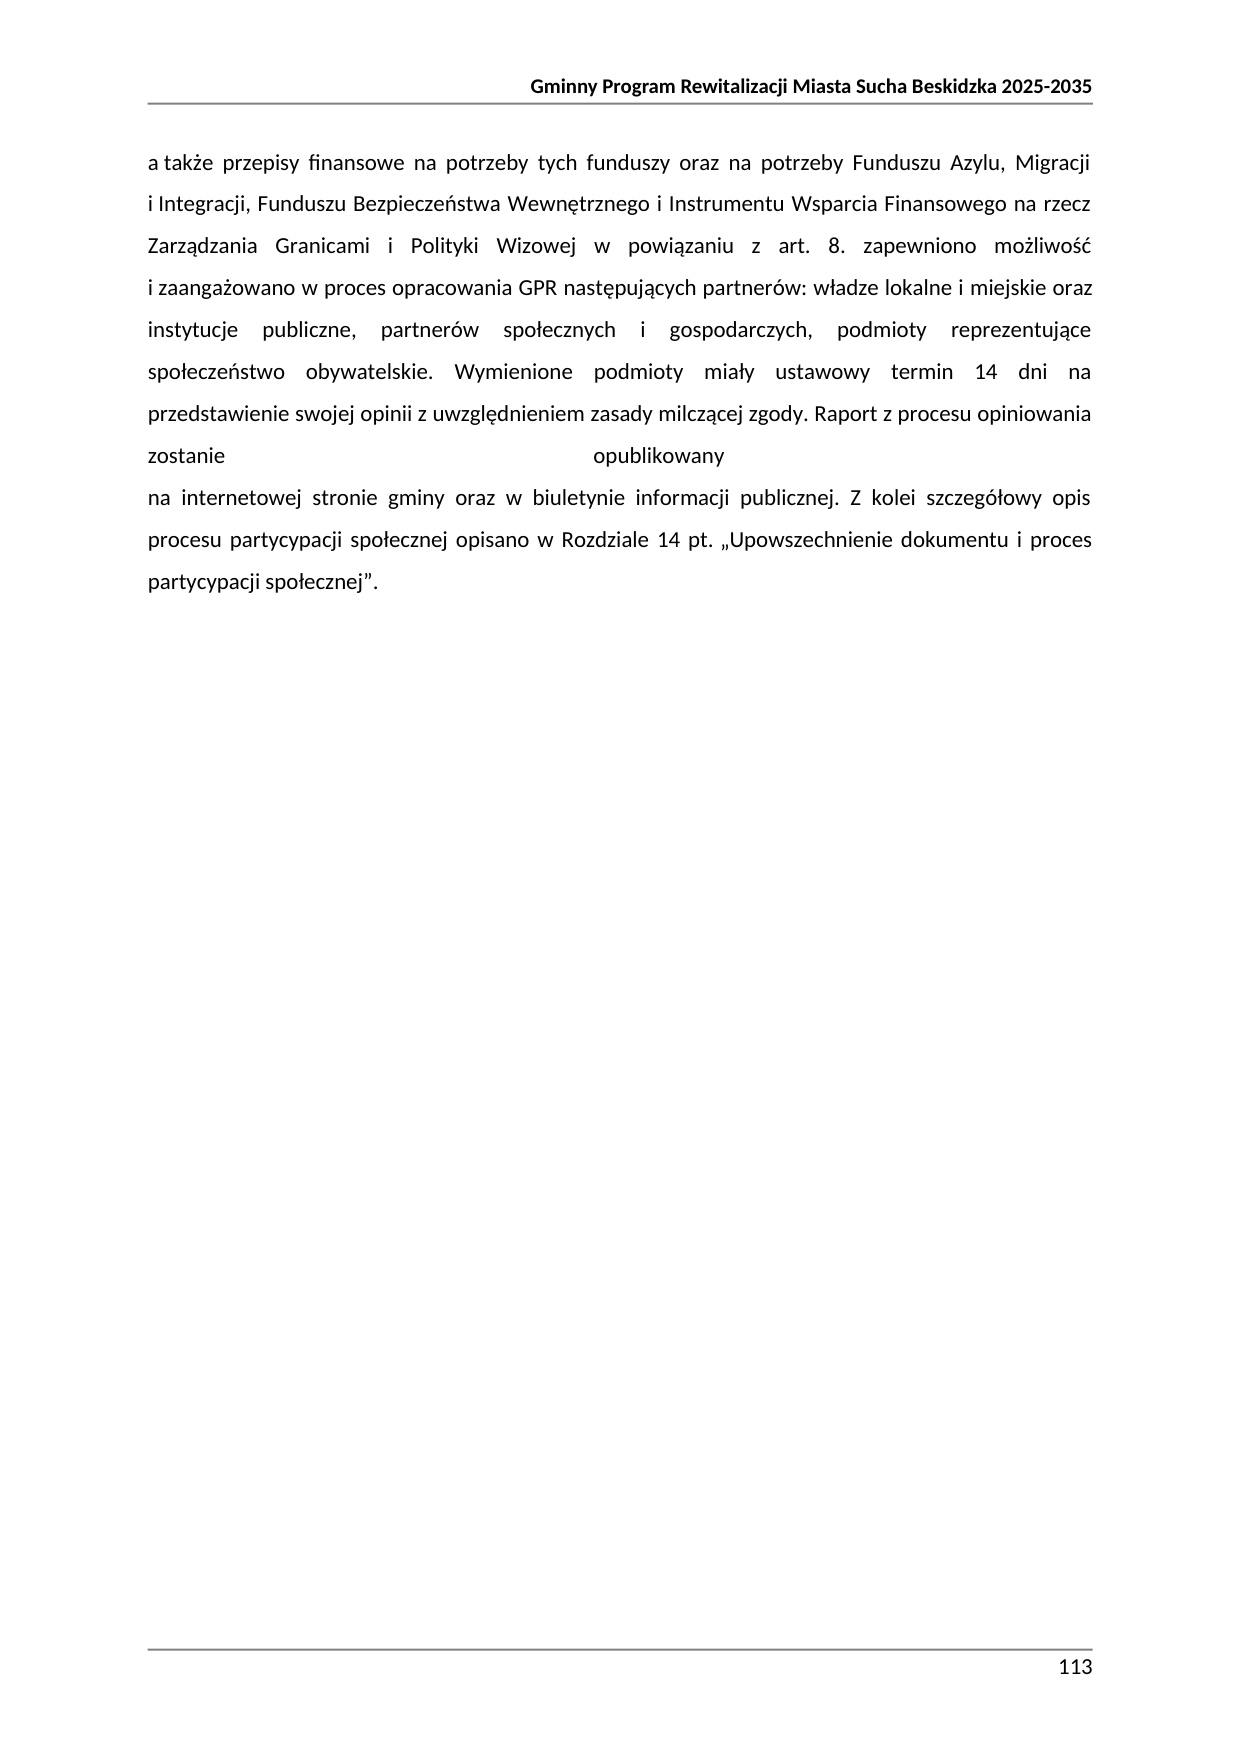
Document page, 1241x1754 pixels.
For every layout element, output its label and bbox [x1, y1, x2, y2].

text [148, 148, 1093, 595]
